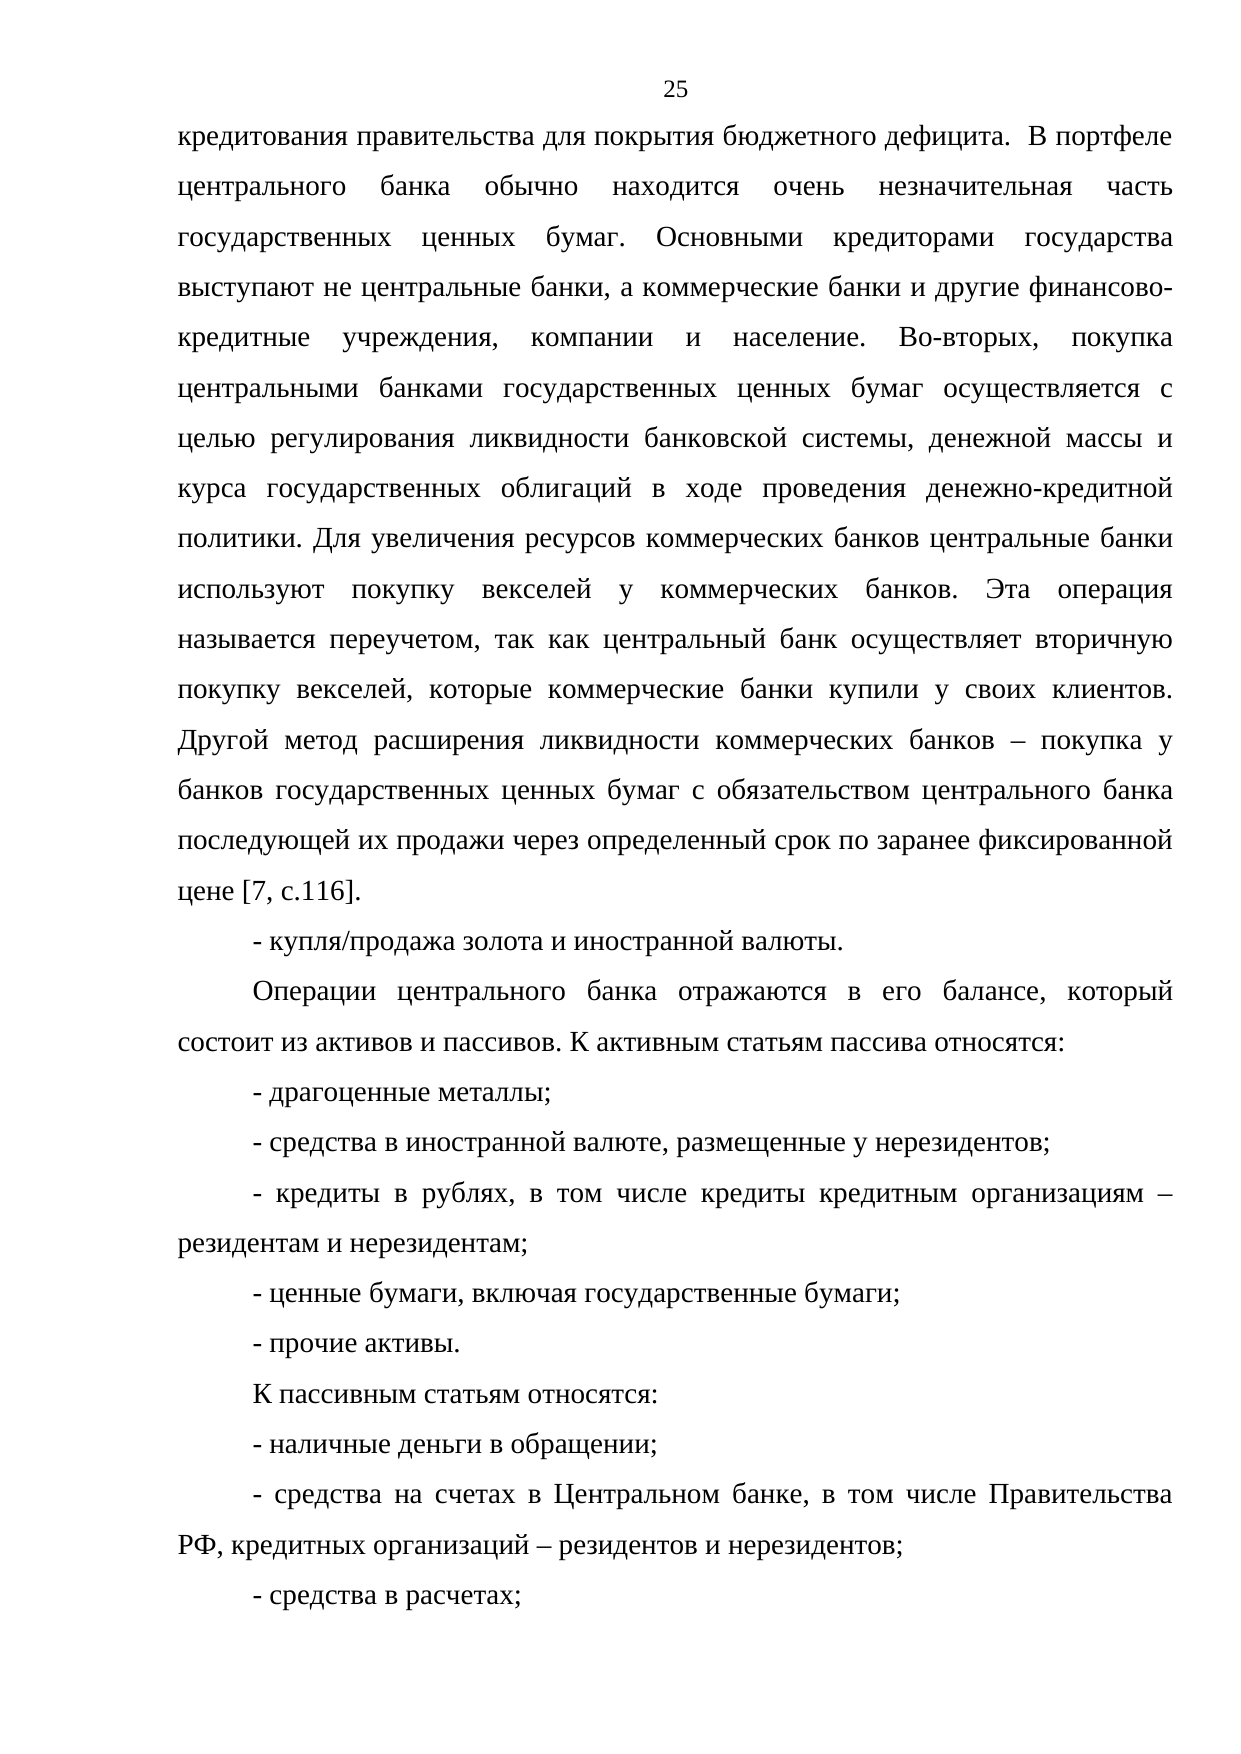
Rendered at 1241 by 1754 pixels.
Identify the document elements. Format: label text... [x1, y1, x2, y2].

text - средства на счетах в Центральном банке, в том числе Правительства РФ, кредитных организаций – резидентов и нерезидентов; [177, 1477, 1174, 1560]
text - наличные деньги в обращении; [177, 1426, 1174, 1460]
text - прочие активы. [177, 1326, 1174, 1359]
text - драгоценные металлы; [177, 1074, 1174, 1108]
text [177, 118, 1174, 906]
text К пассивным статьям относятся: [177, 1376, 1174, 1409]
text - средства в иностранной валюте, размещенные у нерезидентов; [177, 1124, 1174, 1158]
text - ценные бумаги, включая государственные бумаги; [177, 1275, 1174, 1309]
text - купля/продажа золота и иностранной валюты. [177, 923, 1174, 957]
text - кредиты в рублях, в том числе кредиты кредитным организациям – резидентам и нерезидентам; [177, 1175, 1174, 1258]
text - средства в расчетах; [177, 1577, 1174, 1611]
text Операции центрального банка отражаются в его балансе, который состоит из активов и пассивов. К активным статьям пассива относятся: [177, 973, 1174, 1057]
